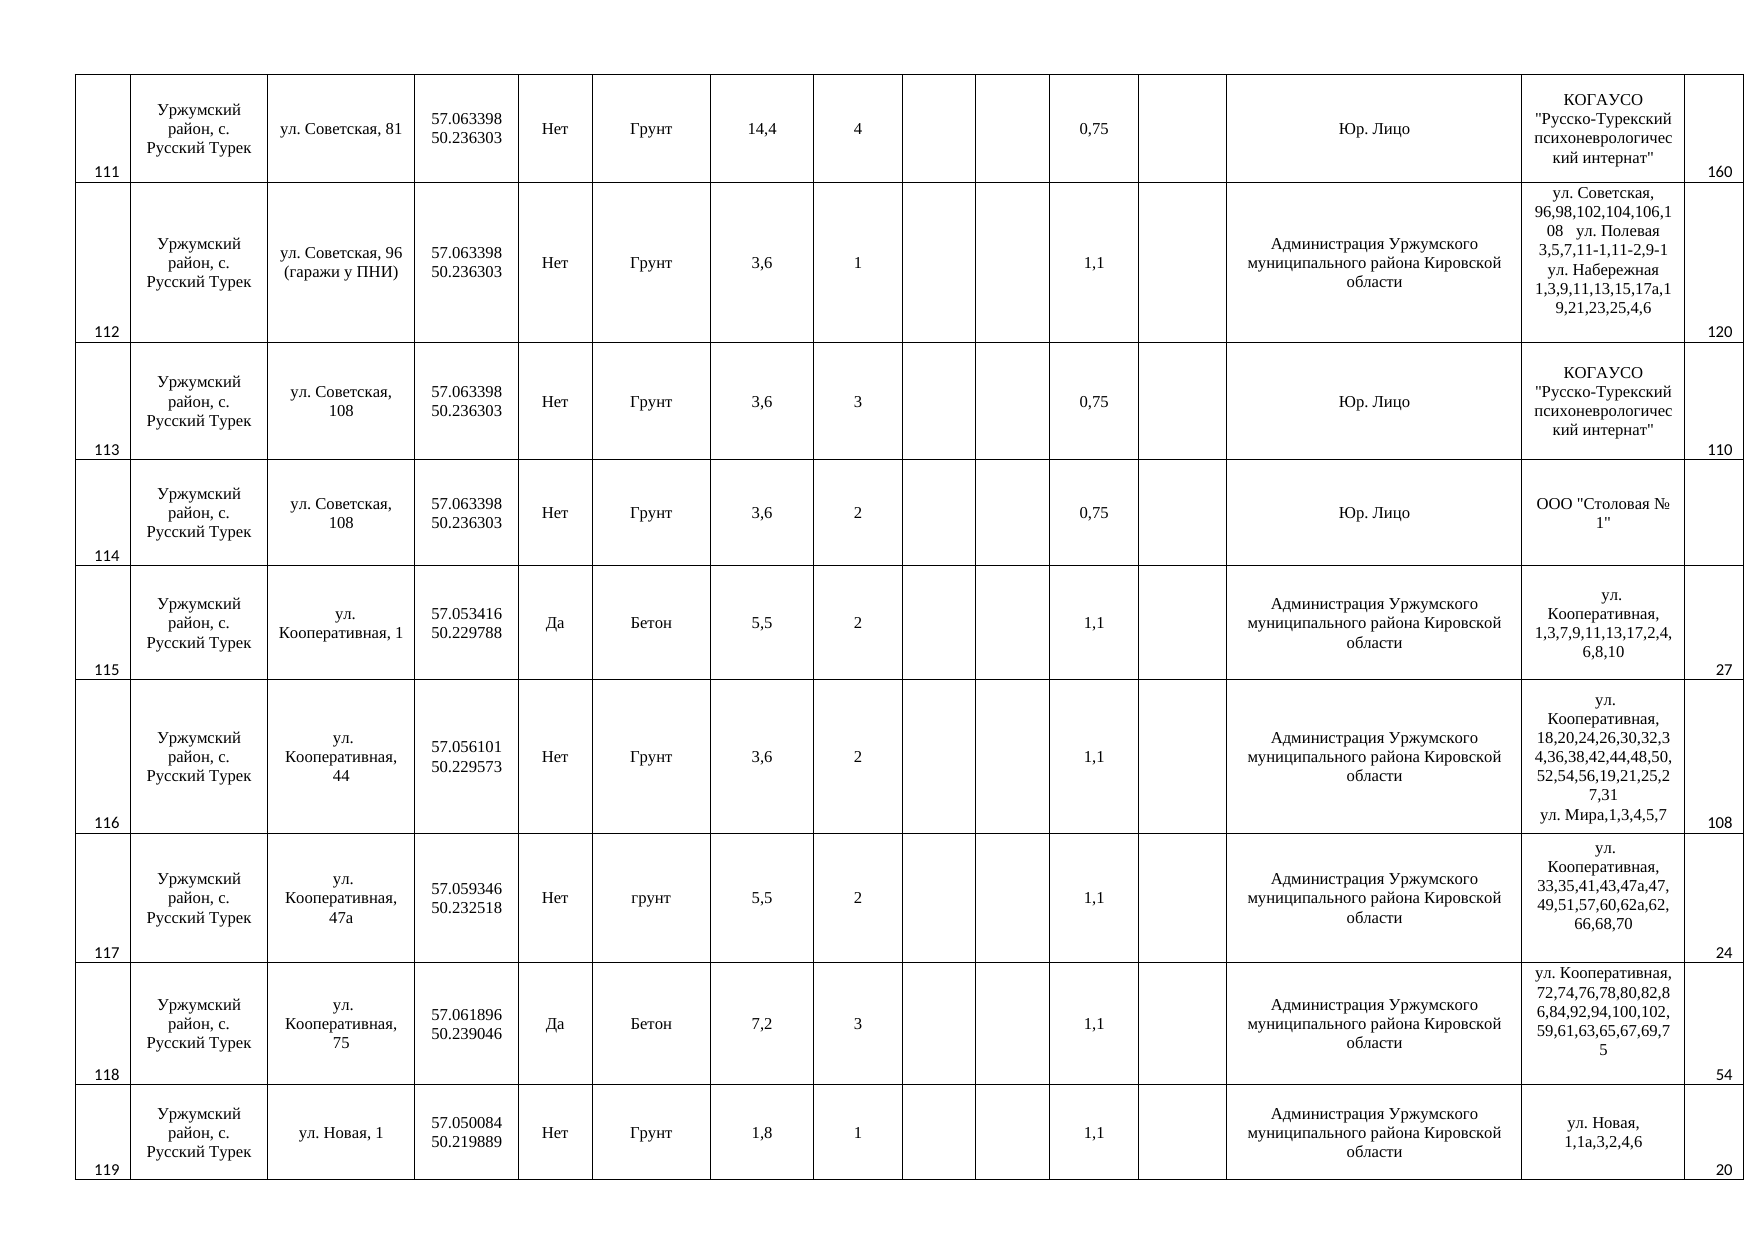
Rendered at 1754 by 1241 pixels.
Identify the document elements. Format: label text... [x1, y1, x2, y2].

table_cell 57.056101 50.229573 [415, 680, 518, 832]
table_cell 57.053416 50.229788 [415, 566, 518, 679]
table_cell 2 [814, 834, 902, 962]
table_cell [976, 566, 1049, 679]
table_cell ул. Кооперативная, 47а [268, 834, 414, 962]
table_cell 3,6 [711, 343, 813, 459]
table_cell Юр. Лицо [1227, 75, 1521, 182]
table_cell [976, 834, 1049, 962]
table_cell ул. Советская, 108 [268, 460, 414, 565]
table_cell 24 [1685, 834, 1743, 962]
table_cell [1139, 460, 1226, 565]
table_cell 1,1 [1050, 1085, 1138, 1179]
table_cell 1 [814, 1085, 902, 1179]
table_cell Нет [519, 75, 592, 182]
table_cell Уржумский район, с. Русский Турек [131, 566, 267, 679]
table_cell Да [519, 566, 592, 679]
table_cell [1139, 680, 1226, 832]
table_cell 116 [76, 680, 130, 832]
table_cell ул. Советская, 108 [268, 343, 414, 459]
table_cell [903, 566, 975, 679]
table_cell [1227, 1085, 1521, 1179]
table_cell 27 [1685, 566, 1743, 679]
table_cell [903, 343, 975, 459]
table_cell 3,6 [711, 460, 813, 565]
table_cell Грунт [593, 680, 710, 832]
table_cell 5,5 [711, 566, 813, 679]
table_cell Администрация Уржумского муниципального района Кировской области [1227, 963, 1521, 1084]
table_cell Администрация Уржумского муниципального района Кировской области [1227, 566, 1521, 679]
table_cell 57.063398 50.236303 [415, 343, 518, 459]
table_cell 2 [814, 680, 902, 832]
table_cell Грунт [593, 183, 710, 342]
table_cell Уржумский район, с. Русский Турек [131, 460, 267, 565]
table_cell Уржумский район, с. Русский Турек [131, 680, 267, 832]
table_cell 14,4 [711, 75, 813, 182]
table_cell 54 [1685, 963, 1743, 1084]
table_cell 1,1 [1050, 680, 1138, 832]
table_cell Нет [519, 460, 592, 565]
table_cell Грунт [593, 1085, 710, 1179]
table_cell 111 [76, 75, 130, 182]
table_cell 0,75 [1050, 343, 1138, 459]
table_cell [1139, 834, 1226, 962]
table_cell Бетон [593, 566, 710, 679]
table_cell 120 [1685, 183, 1743, 342]
table_cell Уржумский район, с. Русский Турек [131, 183, 267, 342]
table_cell [903, 183, 975, 342]
table_cell Бетон [593, 963, 710, 1084]
table_cell [1139, 183, 1226, 342]
table_cell [1139, 963, 1226, 1084]
table_cell [903, 75, 975, 182]
table_cell 114 [76, 460, 130, 565]
table_cell 0,75 [1050, 460, 1138, 565]
table_cell Юр. Лицо [1227, 343, 1521, 459]
table_cell 112 [76, 183, 130, 342]
table_cell Нет [519, 680, 592, 832]
table_cell 1 [814, 183, 902, 342]
table_cell [1139, 1085, 1226, 1179]
table_cell КОГАУСО "Русско-Турекский психоневрологический интернат" [1522, 343, 1684, 459]
table_cell 110 [1685, 343, 1743, 459]
table_cell [903, 1085, 975, 1179]
table_cell Да [519, 963, 592, 1084]
table_cell 4 [814, 75, 902, 182]
table_cell ул. Кооперативная, 1 [268, 566, 414, 679]
table_cell Администрация Уржумского муниципального района Кировской области [1227, 834, 1521, 962]
table_cell 57.063398 50.236303 [415, 183, 518, 342]
table_cell Нет [519, 343, 592, 459]
table_cell 160 [1685, 75, 1743, 182]
table_cell 5,5 [711, 834, 813, 962]
table_cell [976, 963, 1049, 1084]
table_cell 115 [76, 566, 130, 679]
table_cell [903, 834, 975, 962]
table_cell ул. Кооперативная, 44 [268, 680, 414, 832]
table_cell Нет [519, 834, 592, 962]
table_cell [1139, 343, 1226, 459]
table_cell ООО "Столовая № 1" [1522, 460, 1684, 565]
table_cell 7,2 [711, 963, 813, 1084]
table_cell КОГАУСО "Русско-Турекский психоневрологический интернат" [1522, 75, 1684, 182]
table_cell 118 [76, 963, 130, 1084]
table_cell 113 [76, 343, 130, 459]
table_cell 119 [76, 1085, 130, 1179]
table_cell ул. Новая, 1 [268, 1085, 414, 1179]
table_cell Администрация Уржумского муниципального района Кировской области [1227, 183, 1521, 342]
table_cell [131, 1085, 267, 1179]
table_cell 1,1 [1050, 183, 1138, 342]
table_cell 1,8 [711, 1085, 813, 1179]
table_cell [903, 963, 975, 1084]
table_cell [131, 75, 267, 182]
table_cell 3,6 [711, 183, 813, 342]
table_cell Уржумский район, с. Русский Турек [131, 834, 267, 962]
table_cell Уржумский район, с. Русский Турек [131, 963, 267, 1084]
table_cell 117 [76, 834, 130, 962]
table_cell 108 [1685, 680, 1743, 832]
table_cell 1,1 [1050, 566, 1138, 679]
table_cell 57.063398 50.236303 [415, 75, 518, 182]
table_cell Администрация Уржумского муниципального района Кировской области [1227, 680, 1521, 832]
table_cell ул. Новая, 1,1а,3,2,4,6 [1522, 1085, 1684, 1179]
table_cell [903, 680, 975, 832]
table_cell 20 [1685, 1085, 1743, 1179]
table_cell Юр. Лицо [1227, 460, 1521, 565]
table_cell [1139, 566, 1226, 679]
table_cell 0,75 [1050, 75, 1138, 182]
table_cell 1,1 [1050, 963, 1138, 1084]
table_cell грунт [593, 834, 710, 962]
table_cell Грунт [593, 460, 710, 565]
table_cell [903, 460, 975, 565]
table_cell Грунт [593, 75, 710, 182]
table_cell [976, 183, 1049, 342]
table_cell [976, 1085, 1049, 1179]
table_cell ул. Советская, 81 [268, 75, 414, 182]
table_cell 3 [814, 343, 902, 459]
table_cell 57.061896 50.239046 [415, 963, 518, 1084]
table_cell 3 [814, 963, 902, 1084]
table_cell ул. Кооперативная, 75 [268, 963, 414, 1084]
table_cell ул. Советская, 96,98,102,104,106,108 ул. Полевая 3,5,7,11-1,11-2,9-1 ул. Набережная 1,3,9,11,13,15,17а,19,21,23,25,4,6 [1522, 183, 1684, 342]
table_cell 57.050084 50.219889 [415, 1085, 518, 1179]
table_cell [976, 680, 1049, 832]
table_cell 2 [814, 460, 902, 565]
table_cell [976, 343, 1049, 459]
table_cell Нет [519, 183, 592, 342]
table_cell 57.059346 50.232518 [415, 834, 518, 962]
table_cell Нет [519, 1085, 592, 1179]
table_cell 2 [814, 566, 902, 679]
table_cell 3,6 [711, 680, 813, 832]
table_cell ул. Кооперативная, 72,74,76,78,80,82,86,84,92,94,100,102,59,61,63,65,67,69,75 [1522, 963, 1684, 1084]
table_cell 57.063398 50.236303 [415, 460, 518, 565]
table_cell ул. Советская, 96 (гаражи у ПНИ) [268, 183, 414, 342]
table_cell [1685, 460, 1743, 565]
table_cell Уржумский район, с. Русский Турек [131, 343, 267, 459]
table_cell [976, 75, 1049, 182]
table_cell [976, 460, 1049, 565]
table_cell Грунт [593, 343, 710, 459]
table_cell ул. Кооперативная, 18,20,24,26,30,32,34,36,38,42,44,48,50,52,54,56,19,21,25,27,31 ул. Мира,1,3,4,5,7 [1522, 680, 1684, 832]
table_cell ул. Кооперативная, 33,35,41,43,47а,47,49,51,57,60,62а,62,66,68,70 [1522, 834, 1684, 962]
table_cell ул. Кооперативная, 1,3,7,9,11,13,17,2,4,6,8,10 [1522, 566, 1684, 679]
table_cell 1,1 [1050, 834, 1138, 962]
table_cell [1139, 75, 1226, 182]
